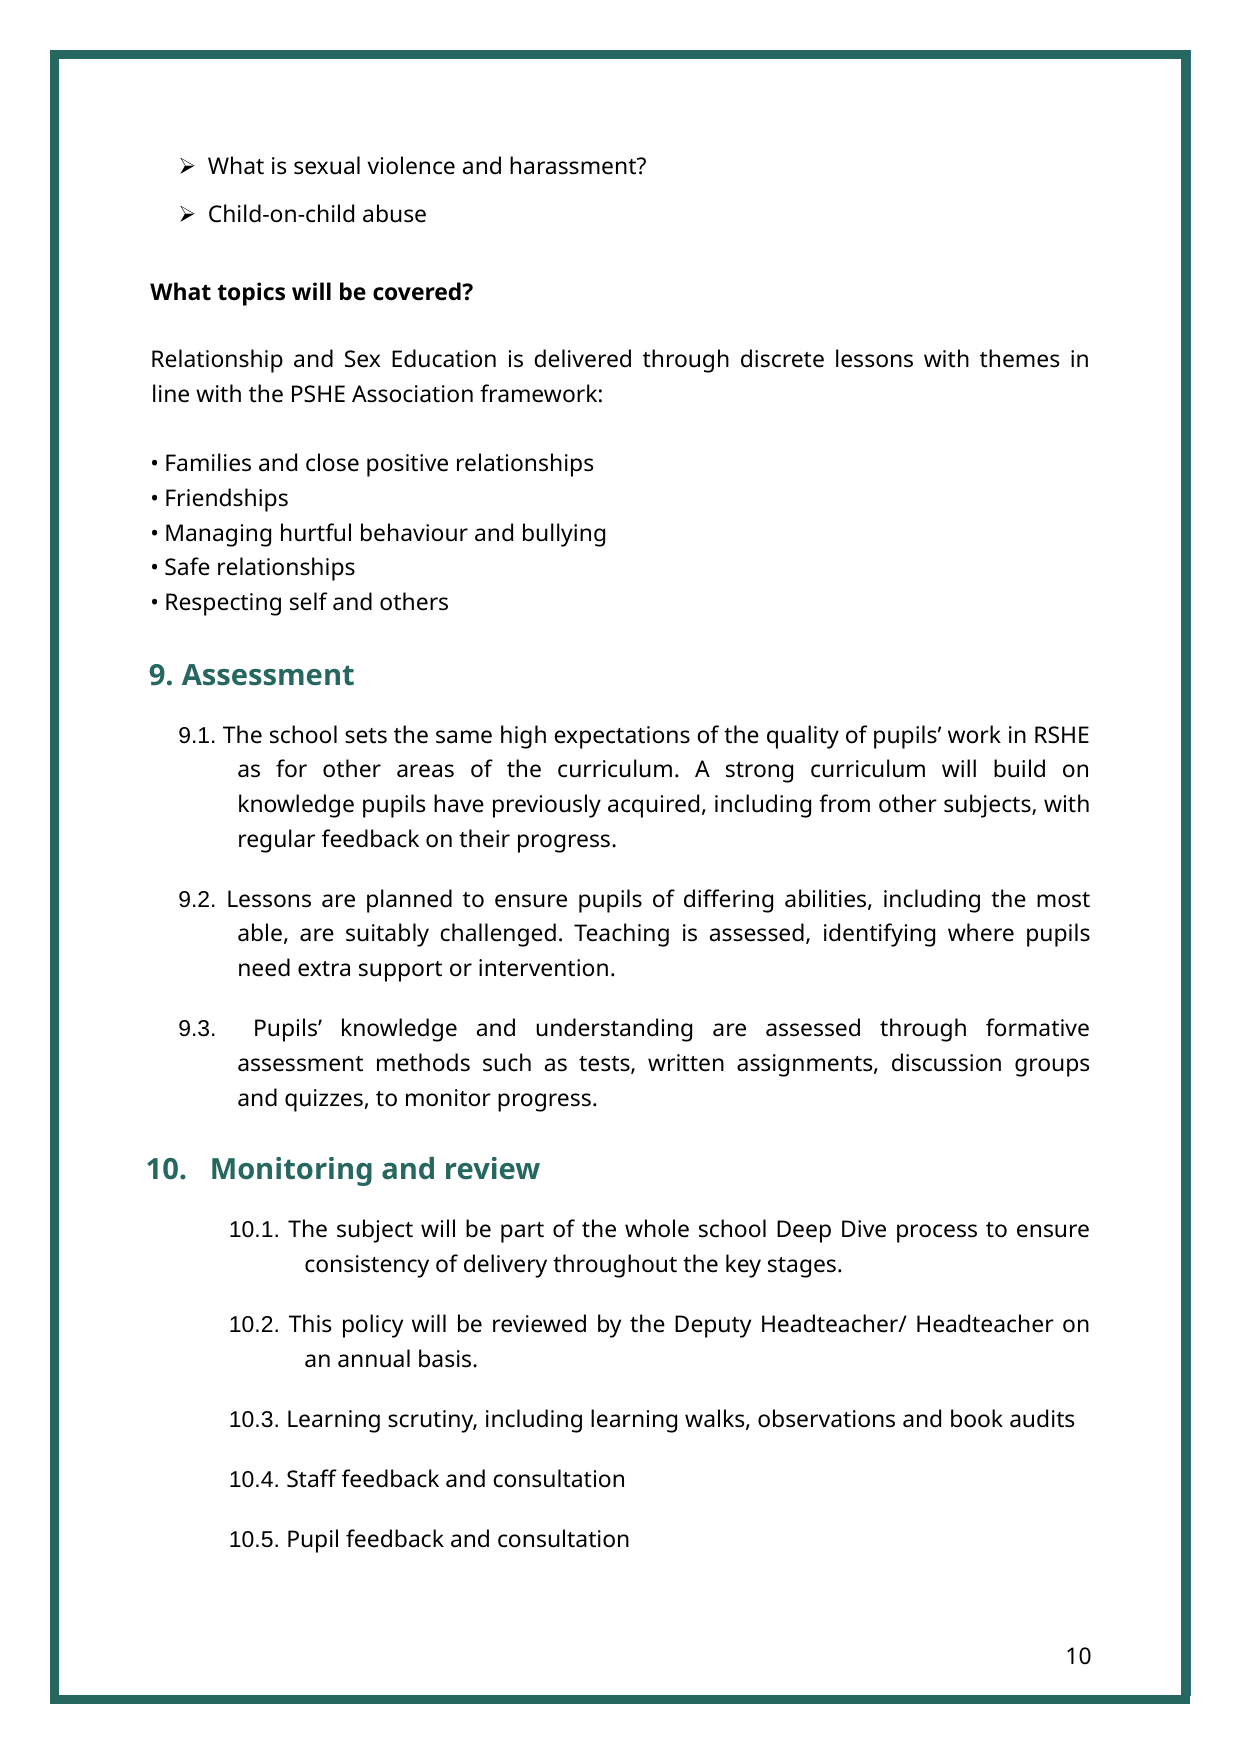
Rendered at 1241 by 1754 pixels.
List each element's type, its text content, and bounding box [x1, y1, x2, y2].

text 10.5. Pupil feedback and consultation [229, 1523, 1091, 1554]
text • Safe relationships [150, 551, 1091, 582]
text 10.2. This policy will be reviewed by the Deputy Headteacher/ Headteacher on an annual basis. [229, 1308, 1091, 1374]
text 10.4. Staff feedback and consultation [229, 1463, 1091, 1494]
text 9.3. Pupils’ knowledge and understanding are assessed through formative assessment methods such as tests, written assignments, discussion groups and quizzes, to monitor progress. [178, 1012, 1091, 1113]
text 9.1. The school sets the same high expectations of the quality of pupils’ work in RSHE as for other areas of the curriculum. A strong curriculum will build on knowledge pupils have previously acquired, including from other subjects, with regular feedback on their progress. [178, 719, 1091, 854]
text • Families and close positive relationships [150, 447, 1091, 478]
text • Managing hurtful behaviour and bullying [150, 517, 1091, 548]
text 9.2. Lessons are planned to ensure pupils of differing abilities, including the most able, are suitably challenged. Teaching is assessed, identifying where pupils need extra support or intervention. [178, 883, 1091, 983]
text Relationship and Sex Education is delivered through discrete lessons with themes in line with the PSHE Association framework: [150, 343, 1091, 409]
list Child-on-child abuse [178, 198, 1091, 229]
text 10.1. The subject will be part of the whole school Deep Dive process to ensure consistency of delivery throughout the key stages. [229, 1213, 1091, 1279]
text • Respecting self and others [150, 586, 1091, 617]
subtitle 10. Monitoring and review [89, 1148, 1091, 1188]
text What topics will be covered? [150, 276, 1091, 307]
text 10.3. Learning scrutiny, including learning walks, observations and book audits [229, 1403, 1091, 1434]
list What is sexual violence and harassment? [178, 150, 1091, 181]
text • Friendships [150, 482, 1091, 513]
subtitle 9. Assessment [148, 654, 1091, 694]
